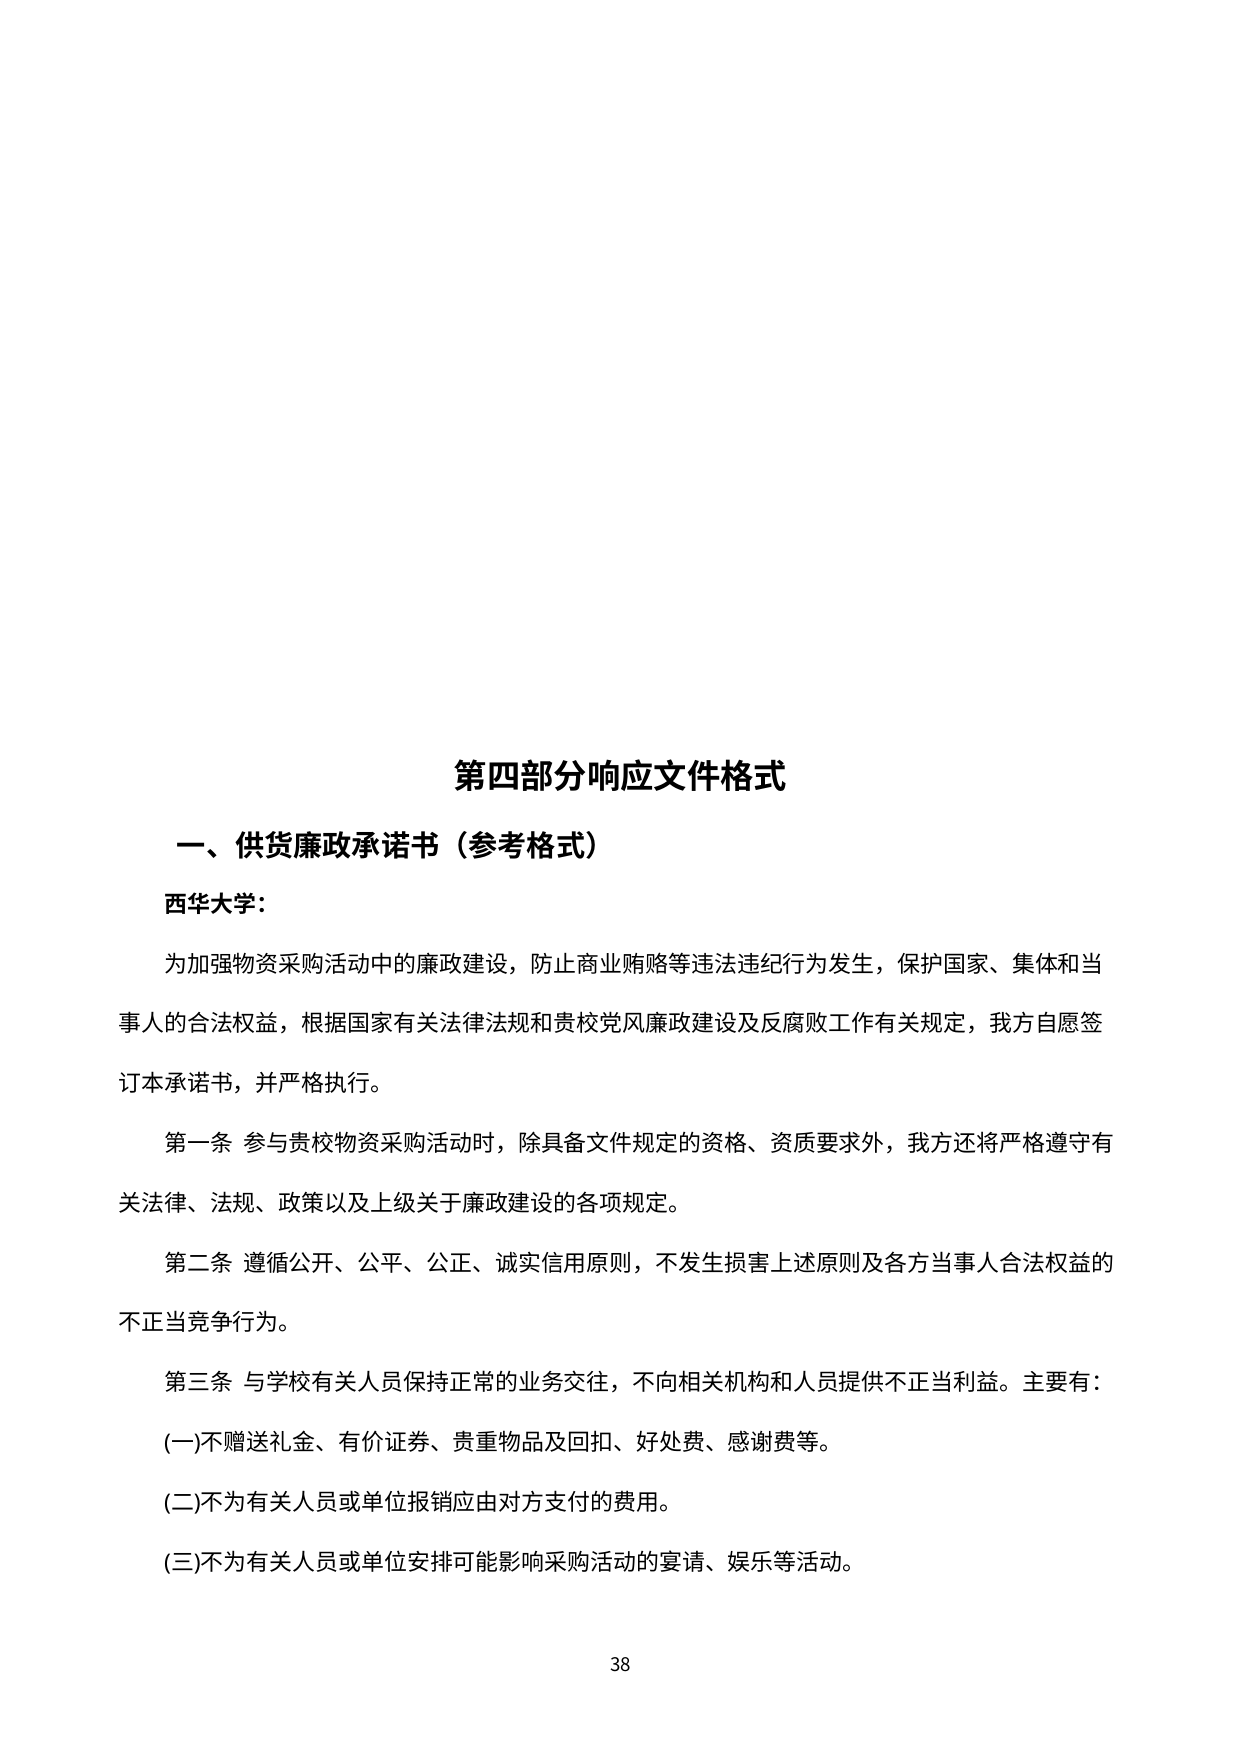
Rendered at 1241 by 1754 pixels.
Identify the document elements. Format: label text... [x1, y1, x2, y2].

text 一、供货廉政承诺书（参考格式） [118, 822, 1122, 864]
text 第一条 参与贵校物资采购活动时，除具备文件规定的资格、资质要求外，我方还将严格遵守有关法律、法规、政策以及上级关于廉政建设的各项规定。 [118, 1125, 1122, 1218]
text 第二条 遵循公开、公平、公正、诚实信用原则，不发生损害上述原则及各方当事人合法权益的不正当竞争行为。 [118, 1244, 1122, 1337]
text 西华大学： [118, 886, 1122, 919]
text (二)不为有关人员或单位报销应由对方支付的费用。 [118, 1484, 1122, 1517]
text (三)不为有关人员或单位安排可能影响采购活动的宴请、娱乐等活动。 [118, 1544, 1122, 1577]
text 第四部分响应文件格式 [118, 750, 1122, 798]
text 第三条 与学校有关人员保持正常的业务交往，不向相关机构和人员提供不正当利益。主要有： [118, 1364, 1122, 1397]
text 为加强物资采购活动中的廉政建设，防止商业贿赂等违法违纪行为发生，保护国家、集体和当事人的合法权益，根据国家有关法律法规和贵校党风廉政建设及反腐败工作有关规定，我方自愿签订本承诺书，并严格执行。 [118, 946, 1122, 1098]
text (一)不赠送礼金、有价证券、贵重物品及回扣、好处费、感谢费等。 [118, 1424, 1122, 1457]
